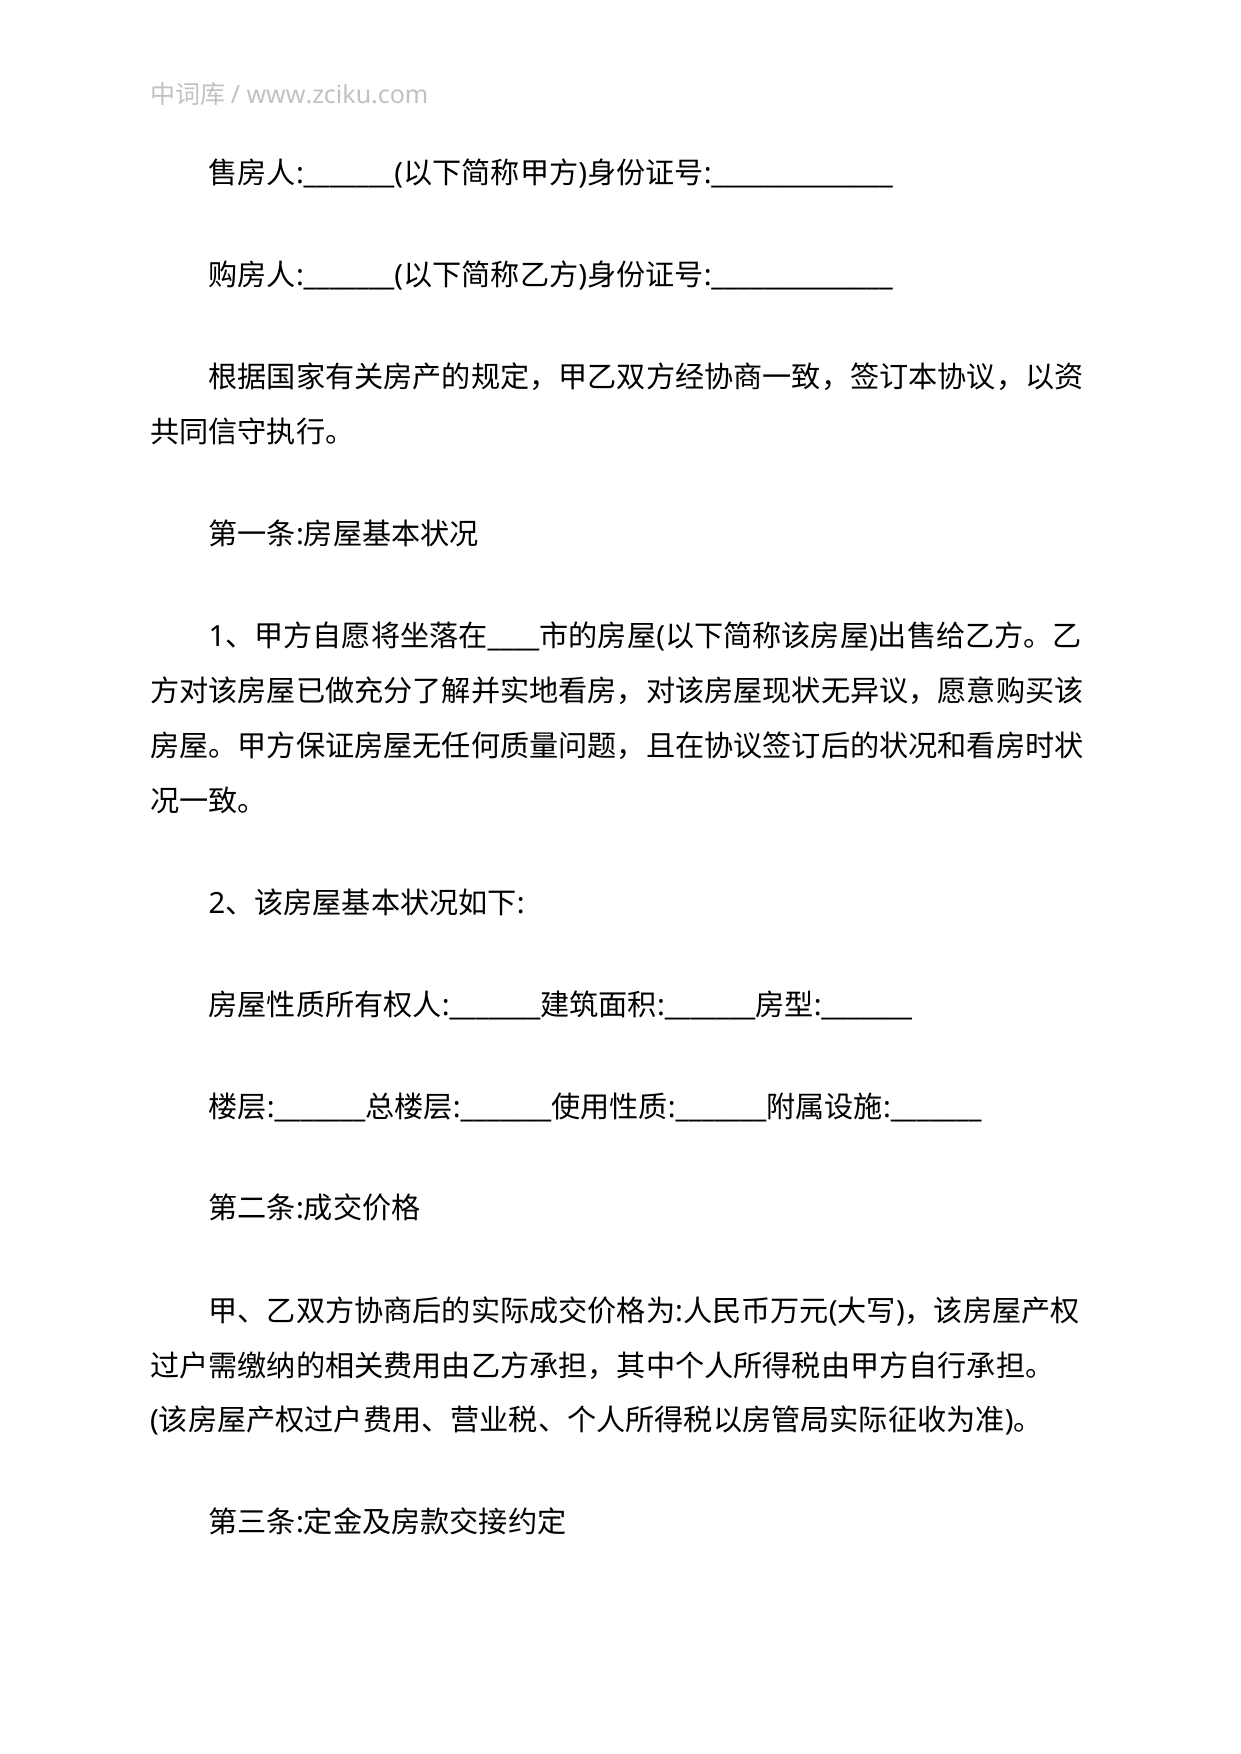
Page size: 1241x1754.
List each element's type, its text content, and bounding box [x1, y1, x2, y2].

text 第三条:定金及房款交接约定 [150, 1499, 1090, 1541]
text 购房人:_______(以下简称乙方)身份证号:______________ [150, 252, 1090, 294]
text 根据国家有关房产的规定，甲乙双方经协商一致，签订本协议，以资共同信守执行。 [150, 354, 1090, 451]
text 售房人:_______(以下简称甲方)身份证号:______________ [150, 150, 1090, 192]
text 第二条:成交价格 [150, 1185, 1090, 1227]
text 1、甲方自愿将坐落在____市的房屋(以下简称该房屋)出售给乙方。乙方对该房屋已做充分了解并实地看房，对该房屋现状无异议，愿意购买该房屋。甲方保证房屋无任何质量问题，且在协议签订后的状况和看房时状况一致。 [150, 613, 1090, 820]
text 甲、乙双方协商后的实际成交价格为:人民币万元(大写)，该房屋产权过户需缴纳的相关费用由乙方承担，其中个人所得税由甲方自行承担。(该房屋产权过户费用、营业税、个人所得税以房管局实际征收为准)。 [150, 1287, 1090, 1439]
text 楼层:_______总楼层:_______使用性质:_______附属设施:_______ [150, 1083, 1090, 1126]
text 房屋性质所有权人:_______建筑面积:_______房型:_______ [150, 981, 1090, 1023]
text 第一条:房屋基本状况 [150, 511, 1090, 553]
text 2、该房屋基本状况如下: [150, 879, 1090, 922]
